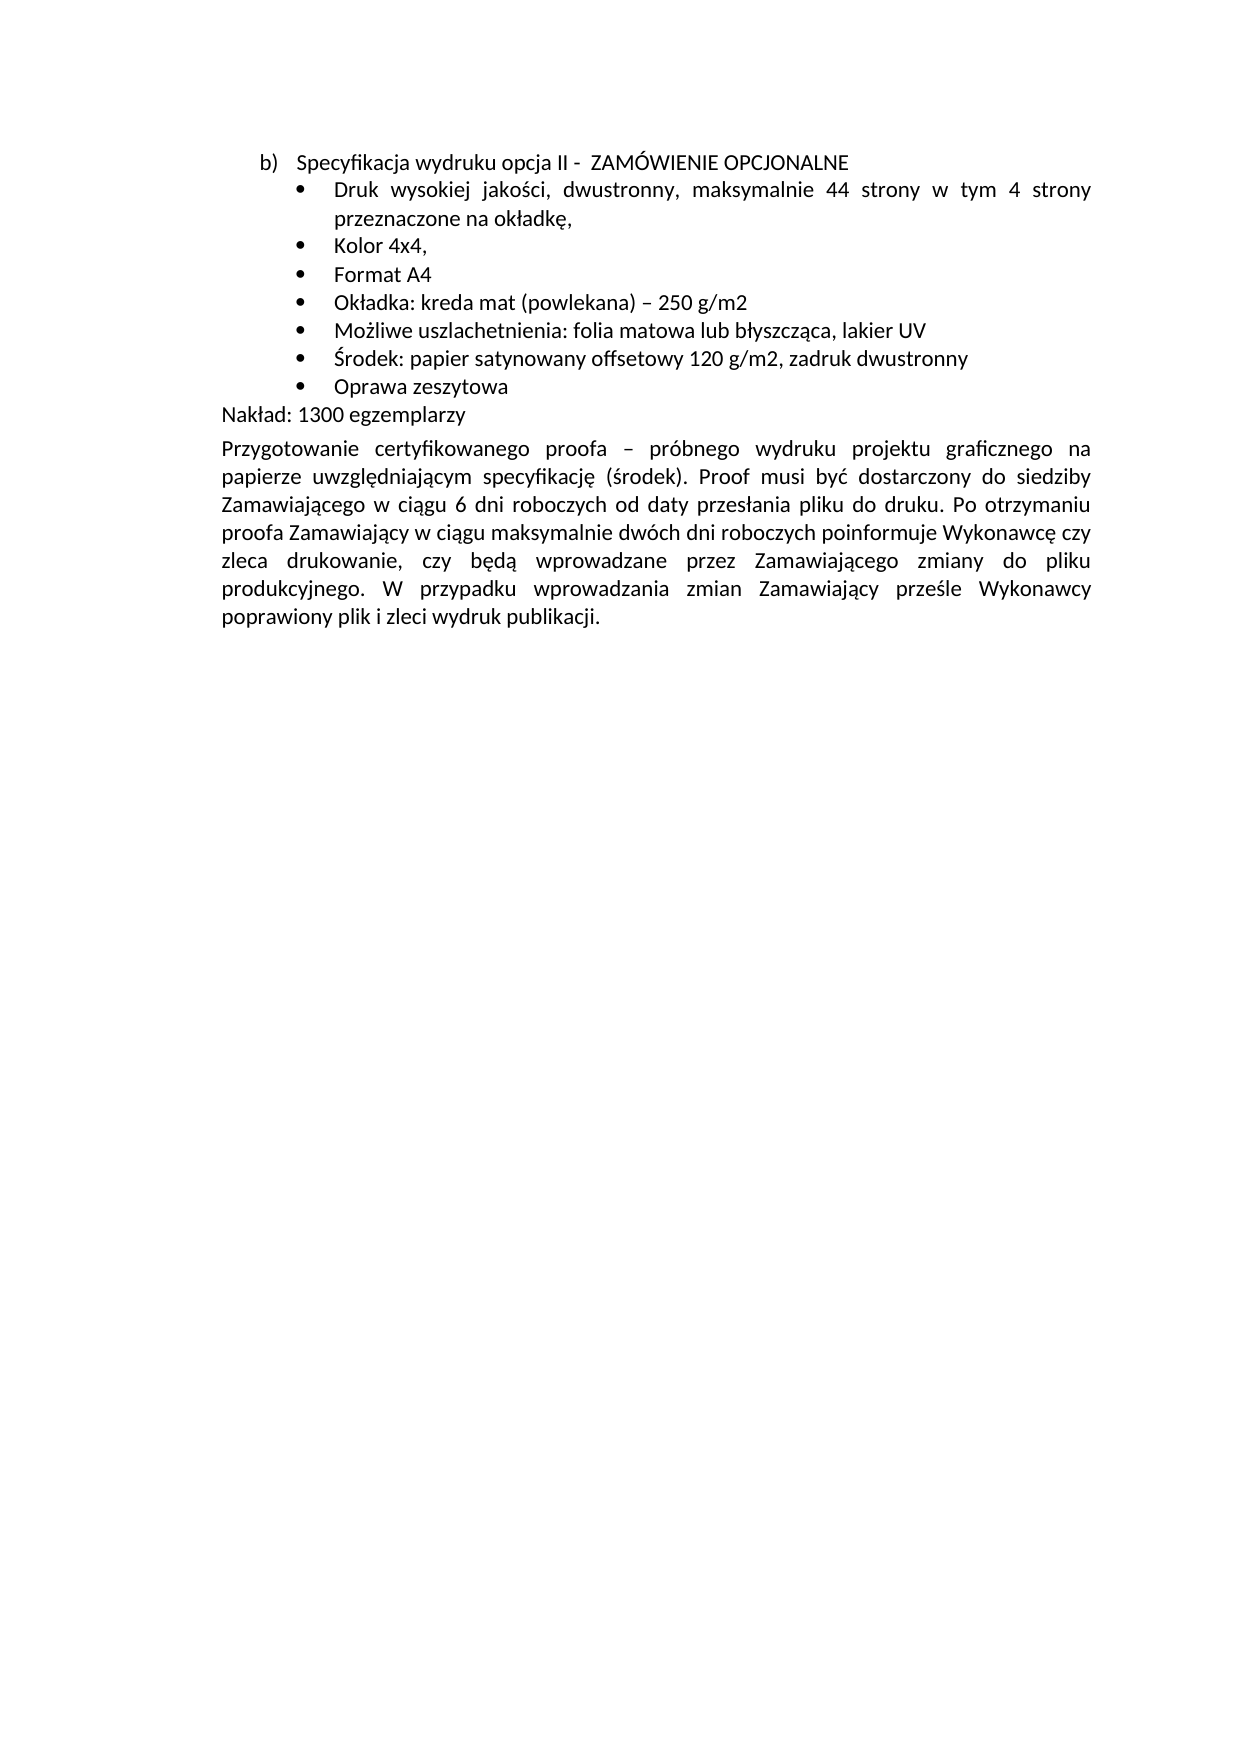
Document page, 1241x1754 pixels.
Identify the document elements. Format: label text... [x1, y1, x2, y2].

list Środek: papier satynowany offsetowy 120 g/m2, zadruk dwustronny [296, 344, 1093, 372]
list Możliwe uszlachetnienia: folia matowa lub błyszcząca, lakier UV [296, 316, 1093, 344]
list Przygotowanie certyfikowanego proofa – próbnego wydruku projektu graficznego na papierze uwzględniającym specyfikację (środek). Proof musi być dostarczony do siedziby Zamawiającego w ciągu 6 dni roboczych od daty przesłania pliku do druku. Po otrzymaniu proofa Zamawiający w ciągu maksymalnie dwóch dni roboczych poinformuje Wykonawcę czy zleca drukowanie, czy będą wprowadzane przez Zamawiającego zmiany do pliku produkcyjnego. W przypadku wprowadzania zmian Zamawiający prześle Wykonawcy poprawiony plik i zleci wydruk publikacji. [221, 434, 1093, 630]
list Nakład: 1300 egzemplarzy [221, 400, 1093, 428]
list Druk wysokiej jakości, dwustronny, maksymalnie 44 strony w tym 4 strony przeznaczone na okładkę, [296, 176, 1093, 232]
list Format A4 [296, 260, 1093, 288]
list Oprawa zeszytowa [296, 372, 1093, 400]
list Specyfikacja wydruku opcja II - ZAMÓWIENIE OPCJONALNE [259, 148, 1093, 176]
list Kolor 4x4, [296, 232, 1093, 260]
list Okładka: kreda mat (powlekana) – 250 g/m2 [296, 288, 1093, 316]
